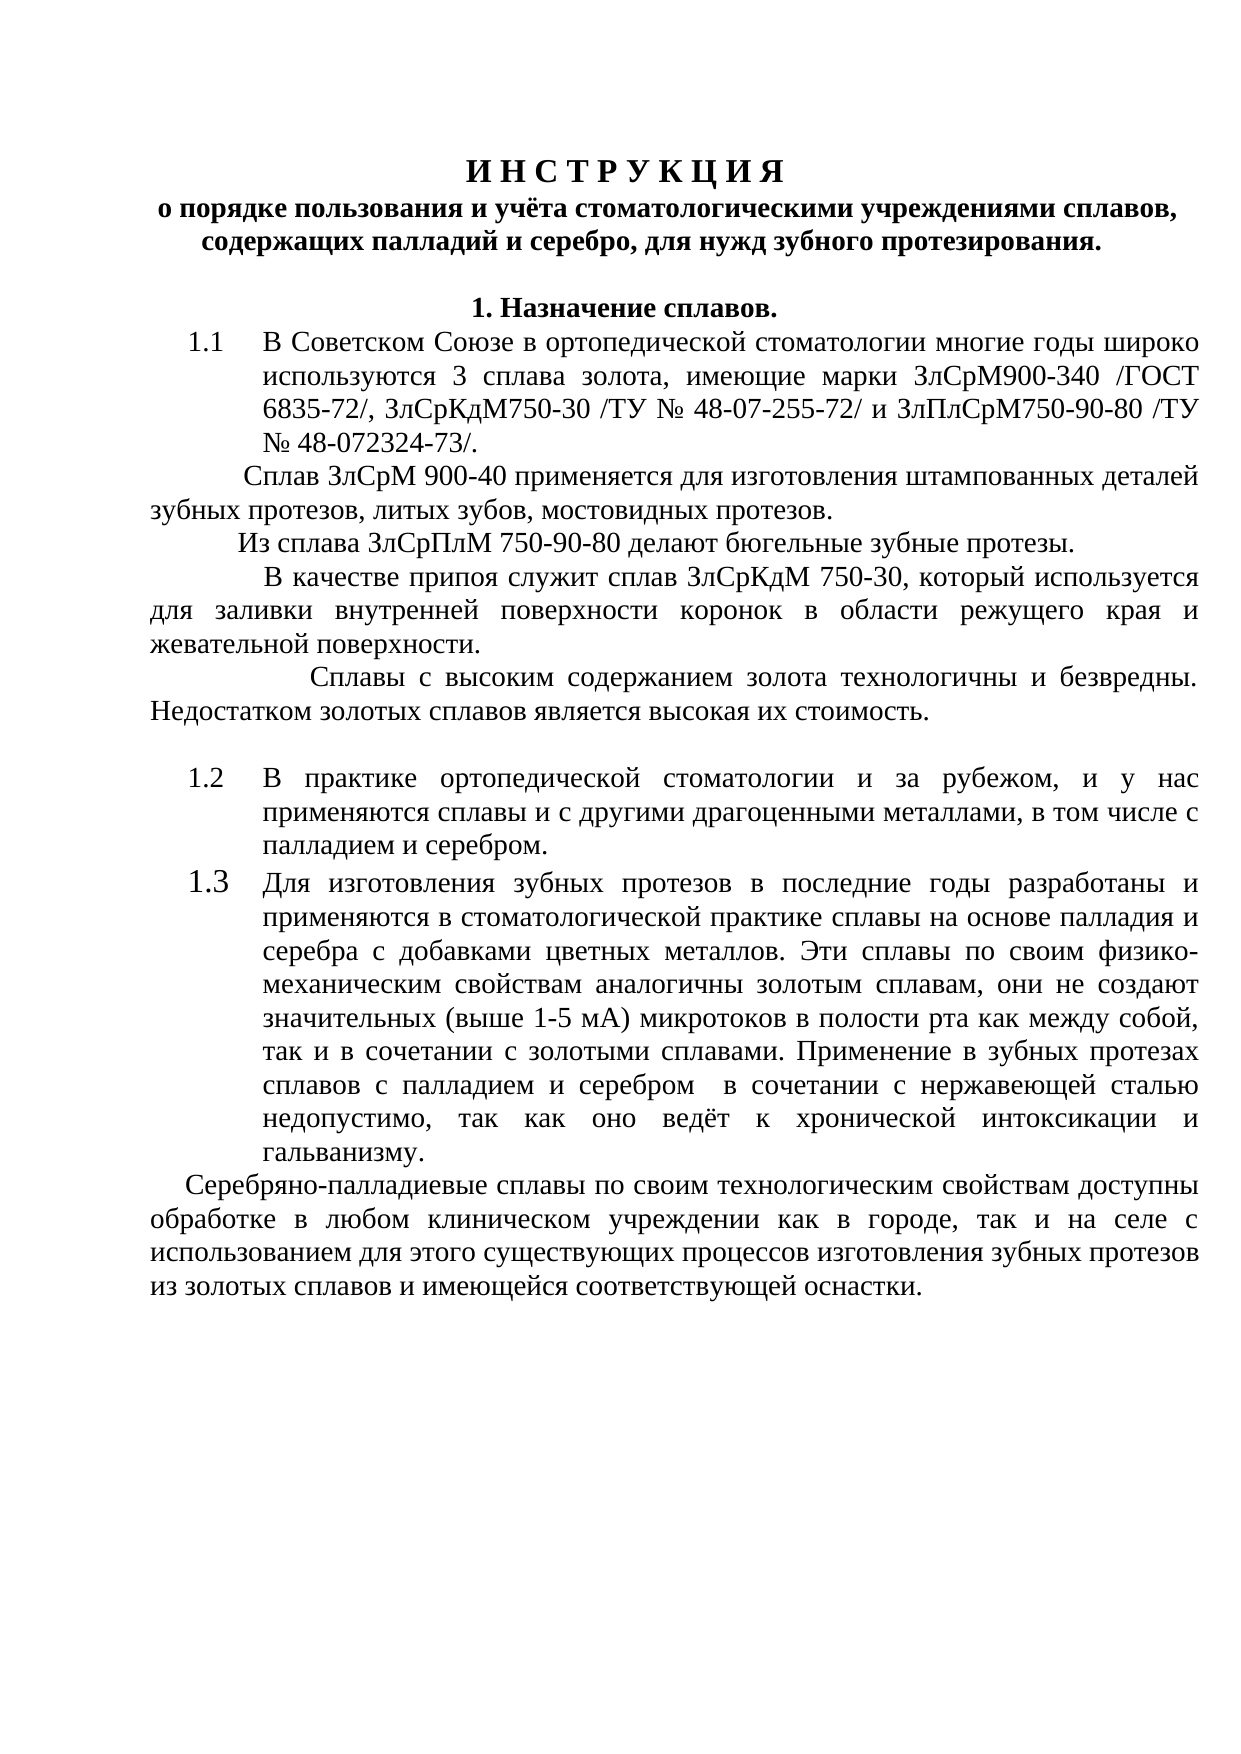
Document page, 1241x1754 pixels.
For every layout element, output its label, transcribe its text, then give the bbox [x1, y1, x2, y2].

text содержащих палладий и серебро, для нужд зубного протезирования. [150, 223, 1200, 257]
text о порядке пользования и учёта стоматологическими учреждениями сплавов, [150, 190, 1200, 223]
text Из сплава ЗлСрПлМ 750-90-80 делают бюгельные зубные протезы. [150, 525, 1200, 559]
text Сплавы с высоким содержанием золота технологичны и безвредны. Недостатком золотых сплавов является высокая их стоимость. [150, 659, 1200, 727]
text В качестве припоя служит сплав ЗлСрКдМ 750-30, который используется для заливки внутренней поверхности коронок в области режущего края и жевательной поверхности. [150, 559, 1200, 659]
list Для изготовления зубных протезов в последние годы разработаны и применяются в стоматологической практике сплавы на основе палладия и серебра с добавками цветных металлов. Эти сплавы по своим физико-механическим свойствам аналогичны золотым сплавам, они не создают значительных (выше 1-5 мА) микротоков в полости рта как между собой, так и в сочетании с золотыми сплавами. Применение в зубных протезах сплавов с палладием и серебром в сочетании с нержавеющей сталью недопустимо, так как оно ведёт к хронической интоксикации и гальванизму. [187, 861, 1200, 1167]
list В практике ортопедической стоматологии и за рубежом, и у нас применяются сплавы и с другими драгоценными металлами, в том числе с палладием и серебром. [187, 760, 1200, 861]
text 1. Назначение сплавов. [150, 291, 1200, 324]
text Сплав ЗлСрМ 900-40 применяется для изготовления штампованных деталей зубных протезов, литых зубов, мостовидных протезов. [150, 458, 1200, 525]
list В Советском Союзе в ортопедической стоматологии многие годы широко используются 3 сплава золота, имеющие марки ЗлСрМ900-340 /ГОСТ 6835-72/, ЗлСрКдМ750-30 /ТУ № 48-07-255-72/ и ЗлПлСрМ750-90-80 /ТУ № 48-072324-73/. [187, 324, 1200, 458]
text И Н С Т Р У К Ц И Я [150, 152, 1200, 190]
text Серебряно-палладиевые сплавы по своим технологическим свойствам доступны обработке в любом клиническом учреждении как в городе, так и на селе с использованием для этого существующих процессов изготовления зубных протезов из золотых сплавов и имеющейся соответствующей оснастки. [150, 1167, 1200, 1302]
